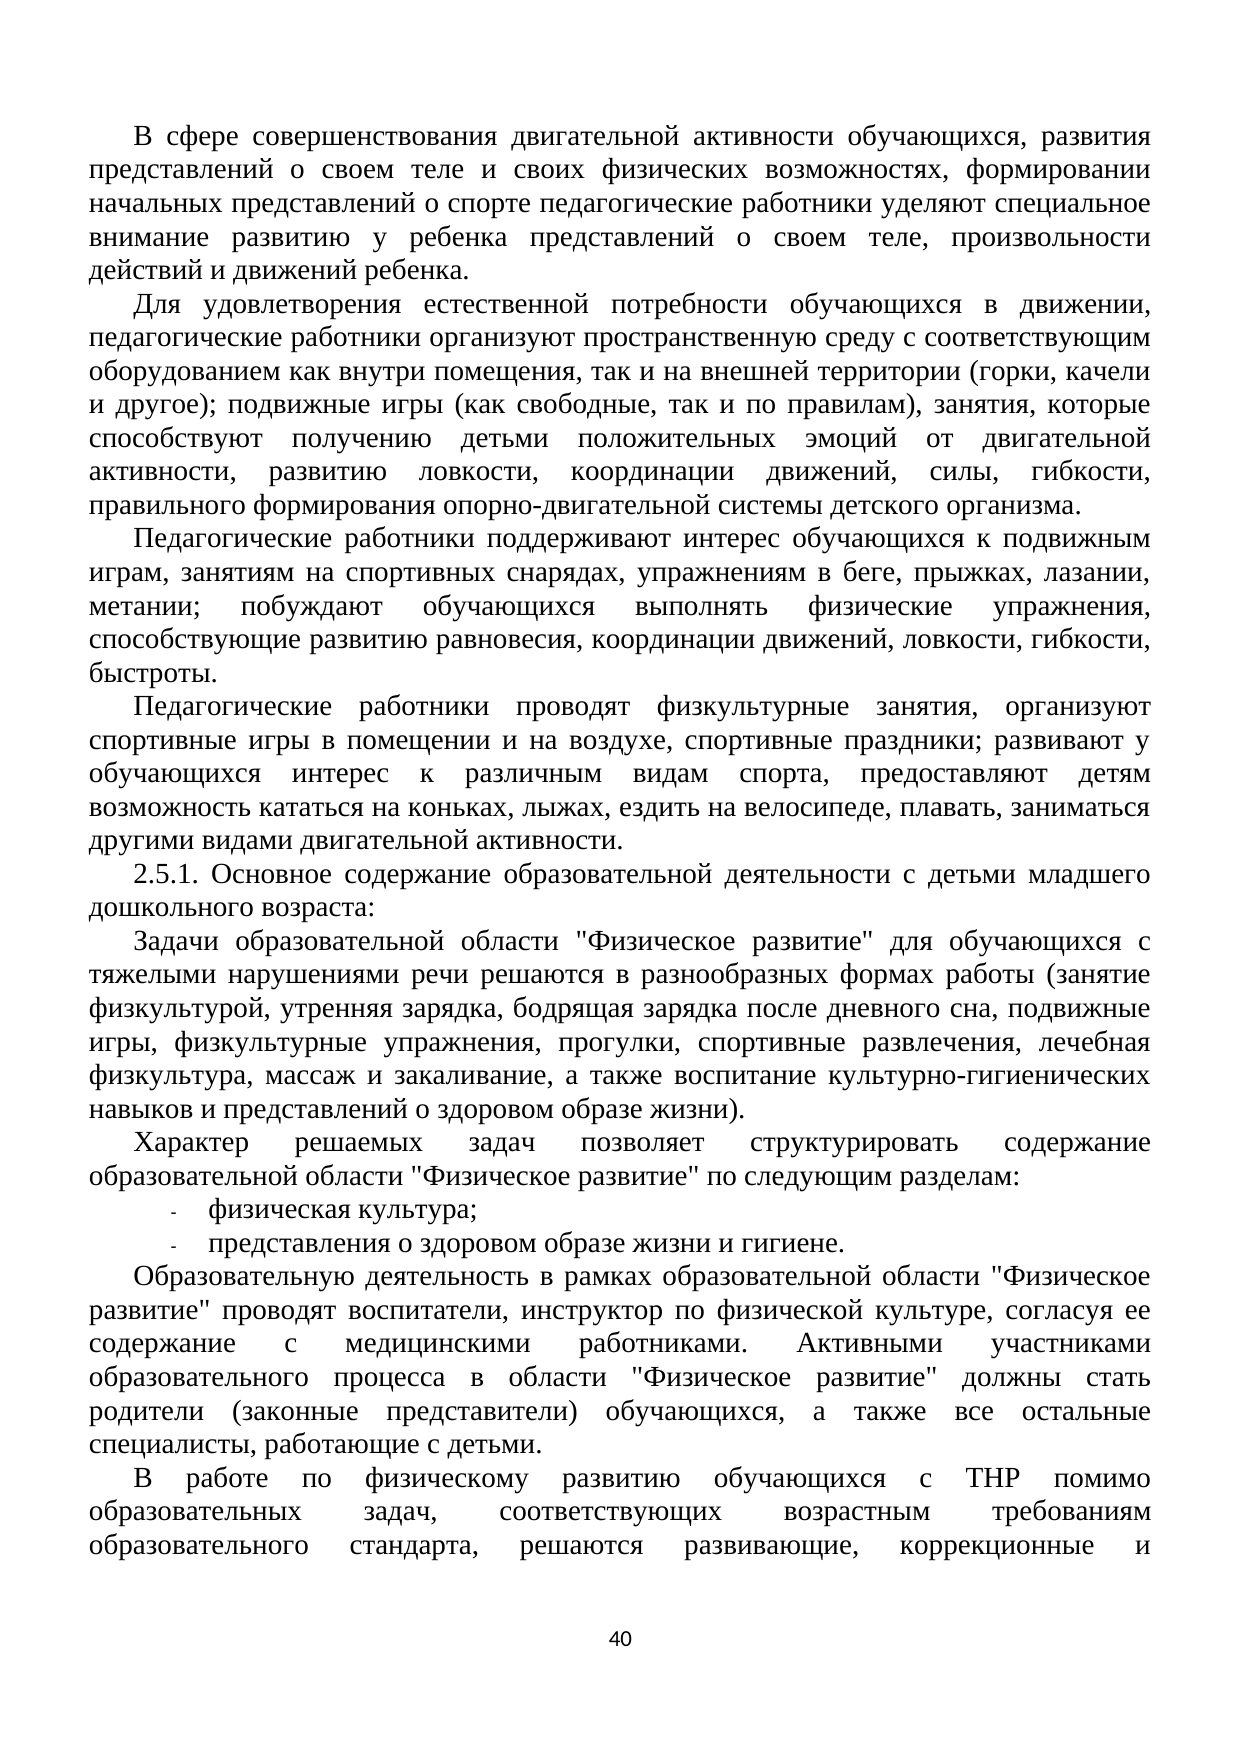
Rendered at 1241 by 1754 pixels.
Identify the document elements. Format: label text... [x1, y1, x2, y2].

text Задачи образовательной области "Физическое развитие" для обучающихся с тяжелыми нарушениями речи решаются в разнообразных формах работы (занятие физкультурой, утренняя зарядка, бодрящая зарядка после дневного сна, подвижные игры, физкультурные упражнения, прогулки, спортивные развлечения, лечебная физкультура, массаж и закаливание, а также воспитание культурно-гигиенических навыков и представлений о здоровом образе жизни). [89, 923, 1152, 1124]
text Педагогические работники поддерживают интерес обучающихся к подвижным играм, занятиям на спортивных снарядах, упражнениям в беге, прыжках, лазании, метании; побуждают обучающихся выполнять физические упражнения, способствующие развитию равновесия, координации движений, ловкости, гибкости, быстроты. [89, 521, 1152, 688]
text Для удовлетворения естественной потребности обучающихся в движении, педагогические работники организуют пространственную среду с соответствующим оборудованием как внутри помещения, так и на внешней территории (горки, качели и другое); подвижные игры (как свободные, так и по правилам), занятия, которые способствуют получению детьми положительных эмоций от двигательной активности, развитию ловкости, координации движений, силы, гибкости, правильного формирования опорно-двигательной системы детского организма. [89, 286, 1152, 521]
text В сфере совершенствования двигательной активности обучающихся, развития представлений о своем теле и своих физических возможностях, формировании начальных представлений о спорте педагогические работники уделяют специальное внимание развитию у ребенка представлений о своем теле, произвольности действий и движений ребенка. [89, 118, 1152, 286]
text Характер решаемых задач позволяет структурировать содержание образовательной области "Физическое развитие" по следующим разделам: [89, 1124, 1152, 1191]
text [89, 1460, 1152, 1560]
text 2.5.1. Основное содержание образовательной деятельности с детьми младшего дошкольного возраста: [89, 856, 1152, 923]
text Педагогические работники проводят физкультурные занятия, организуют спортивные игры в помещении и на воздухе, спортивные праздники; развивают у обучающихся интерес к различным видам спорта, предоставляют детям возможность кататься на коньках, лыжах, ездить на велосипеде, плавать, заниматься другими видами двигательной активности. [89, 688, 1152, 856]
list физическая культура; [171, 1191, 1152, 1225]
text Образовательную деятельность в рамках образовательной области "Физическое развитие" проводят воспитатели, инструктор по физической культуре, согласуя ее содержание с медицинскими работниками. Активными участниками образовательного процесса в области "Физическое развитие" должны стать родители (законные представители) обучающихся, а также все остальные специалисты, работающие с детьми. [89, 1258, 1152, 1460]
list представления о здоровом образе жизни и гигиене. [171, 1225, 1152, 1258]
